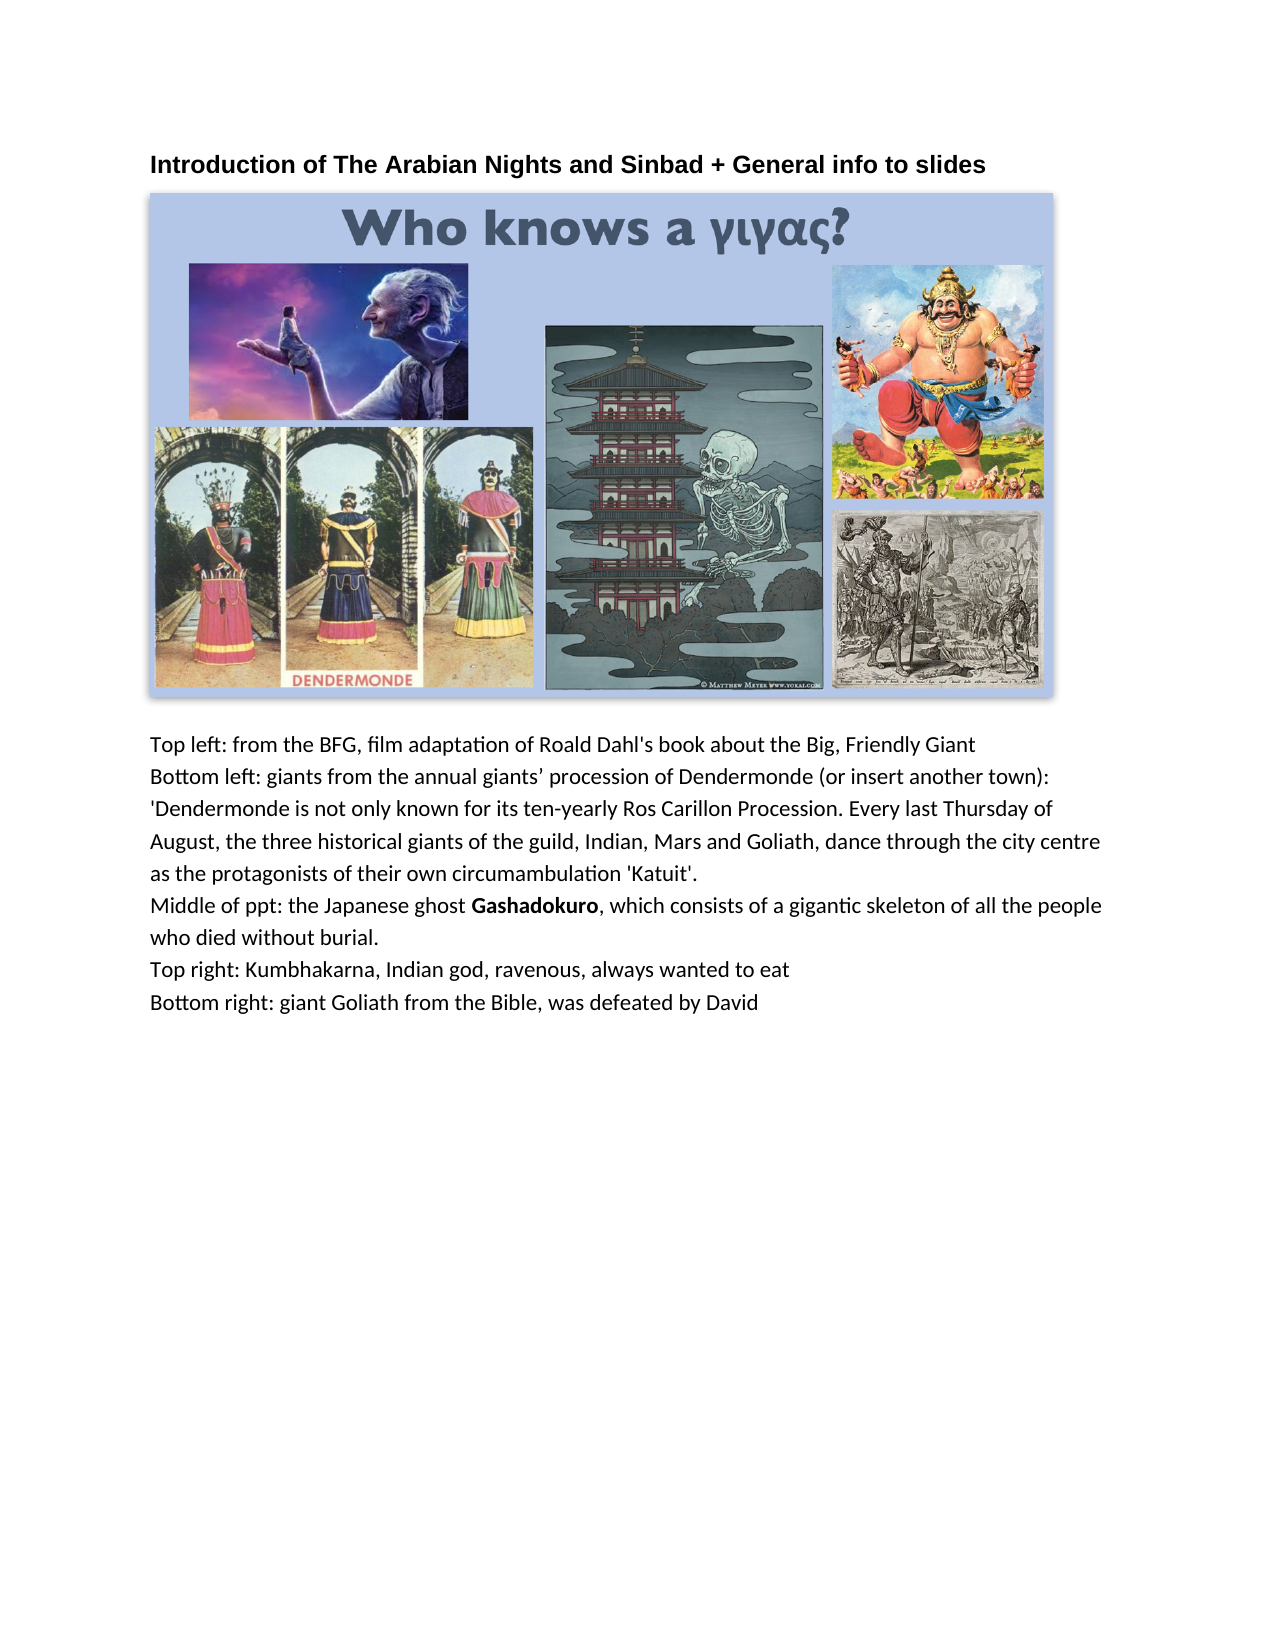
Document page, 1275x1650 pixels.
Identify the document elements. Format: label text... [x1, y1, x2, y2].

text Top right: Kumbhakarna, Indian god, ravenous, always wanted to eat [150, 956, 1125, 983]
text Bottom right: giant Goliath from the Bible, was defeated by David [150, 988, 1125, 1016]
text Bottom left: giants from the annual giants’ procession of Dendermonde (or insert another town): 'Dendermonde is not only known for its ten-yearly Ros Carillon Procession. Every last Thursday of August, the three historical giants of the guild, Indian, Mars and Goliath, dance through the city centre as the protagonists of their own circumambulation 'Katuit'. [150, 762, 1125, 887]
picture [150, 193, 1054, 697]
text Middle of ppt: the Japanese ghost Gashadokuro, which consists of a gigantic skeleton of all the people who died without burial. [150, 891, 1125, 951]
text Introduction of The Arabian Nights and Sinbad + General info to slides [150, 150, 1125, 179]
text Top left: from the BFG, film adaptation of Roald Dahl's book about the Big, Friendly Giant [150, 730, 1125, 758]
